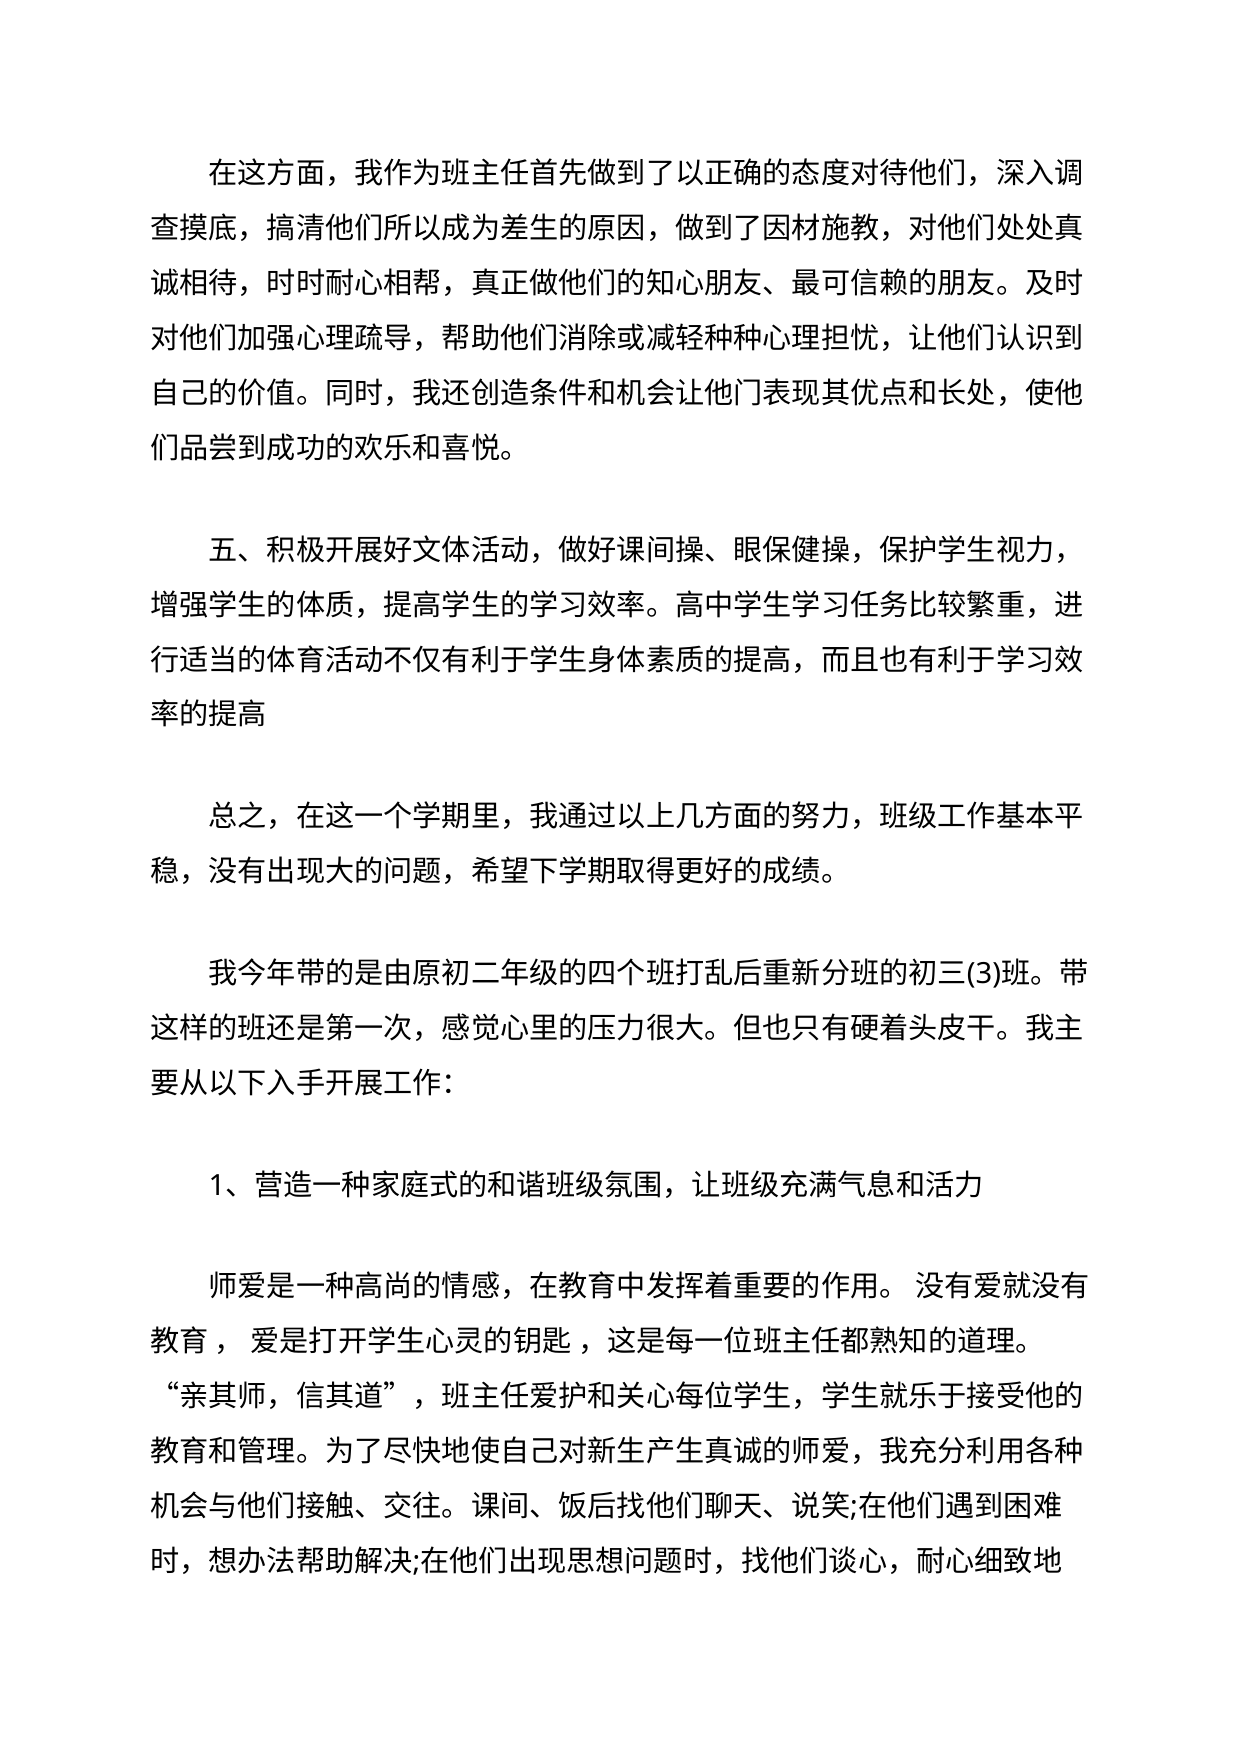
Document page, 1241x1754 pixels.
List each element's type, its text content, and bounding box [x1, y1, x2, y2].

text 我今年带的是由原初二年级的四个班打乱后重新分班的初三(3)班。带这样的班还是第一次，感觉心里的压力很大。但也只有硬着头皮干。我主要从以下入手开展工作： [150, 949, 1090, 1102]
text 1、营造一种家庭式的和谐班级氛围，让班级充满气息和活力 [150, 1161, 1090, 1203]
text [150, 1263, 1090, 1580]
text 五、积极开展好文体活动，做好课间操、眼保健操，保护学生视力，增强学生的体质，提高学生的学习效率。高中学生学习任务比较繁重，进行适当的体育活动不仅有利于学生身体素质的提高，而且也有利于学习效率的提高 [150, 526, 1090, 733]
text 总之，在这一个学期里，我通过以上几方面的努力，班级工作基本平稳，没有出现大的问题，希望下学期取得更好的成绩。 [150, 793, 1090, 890]
text 在这方面，我作为班主任首先做到了以正确的态度对待他们，深入调查摸底，搞清他们所以成为差生的原因，做到了因材施教，对他们处处真诚相待，时时耐心相帮，真正做他们的知心朋友、最可信赖的朋友。及时对他们加强心理疏导，帮助他们消除或减轻种种心理担忧，让他们认识到自己的价值。同时，我还创造条件和机会让他门表现其优点和长处，使他们品尝到成功的欢乐和喜悦。 [150, 150, 1090, 467]
